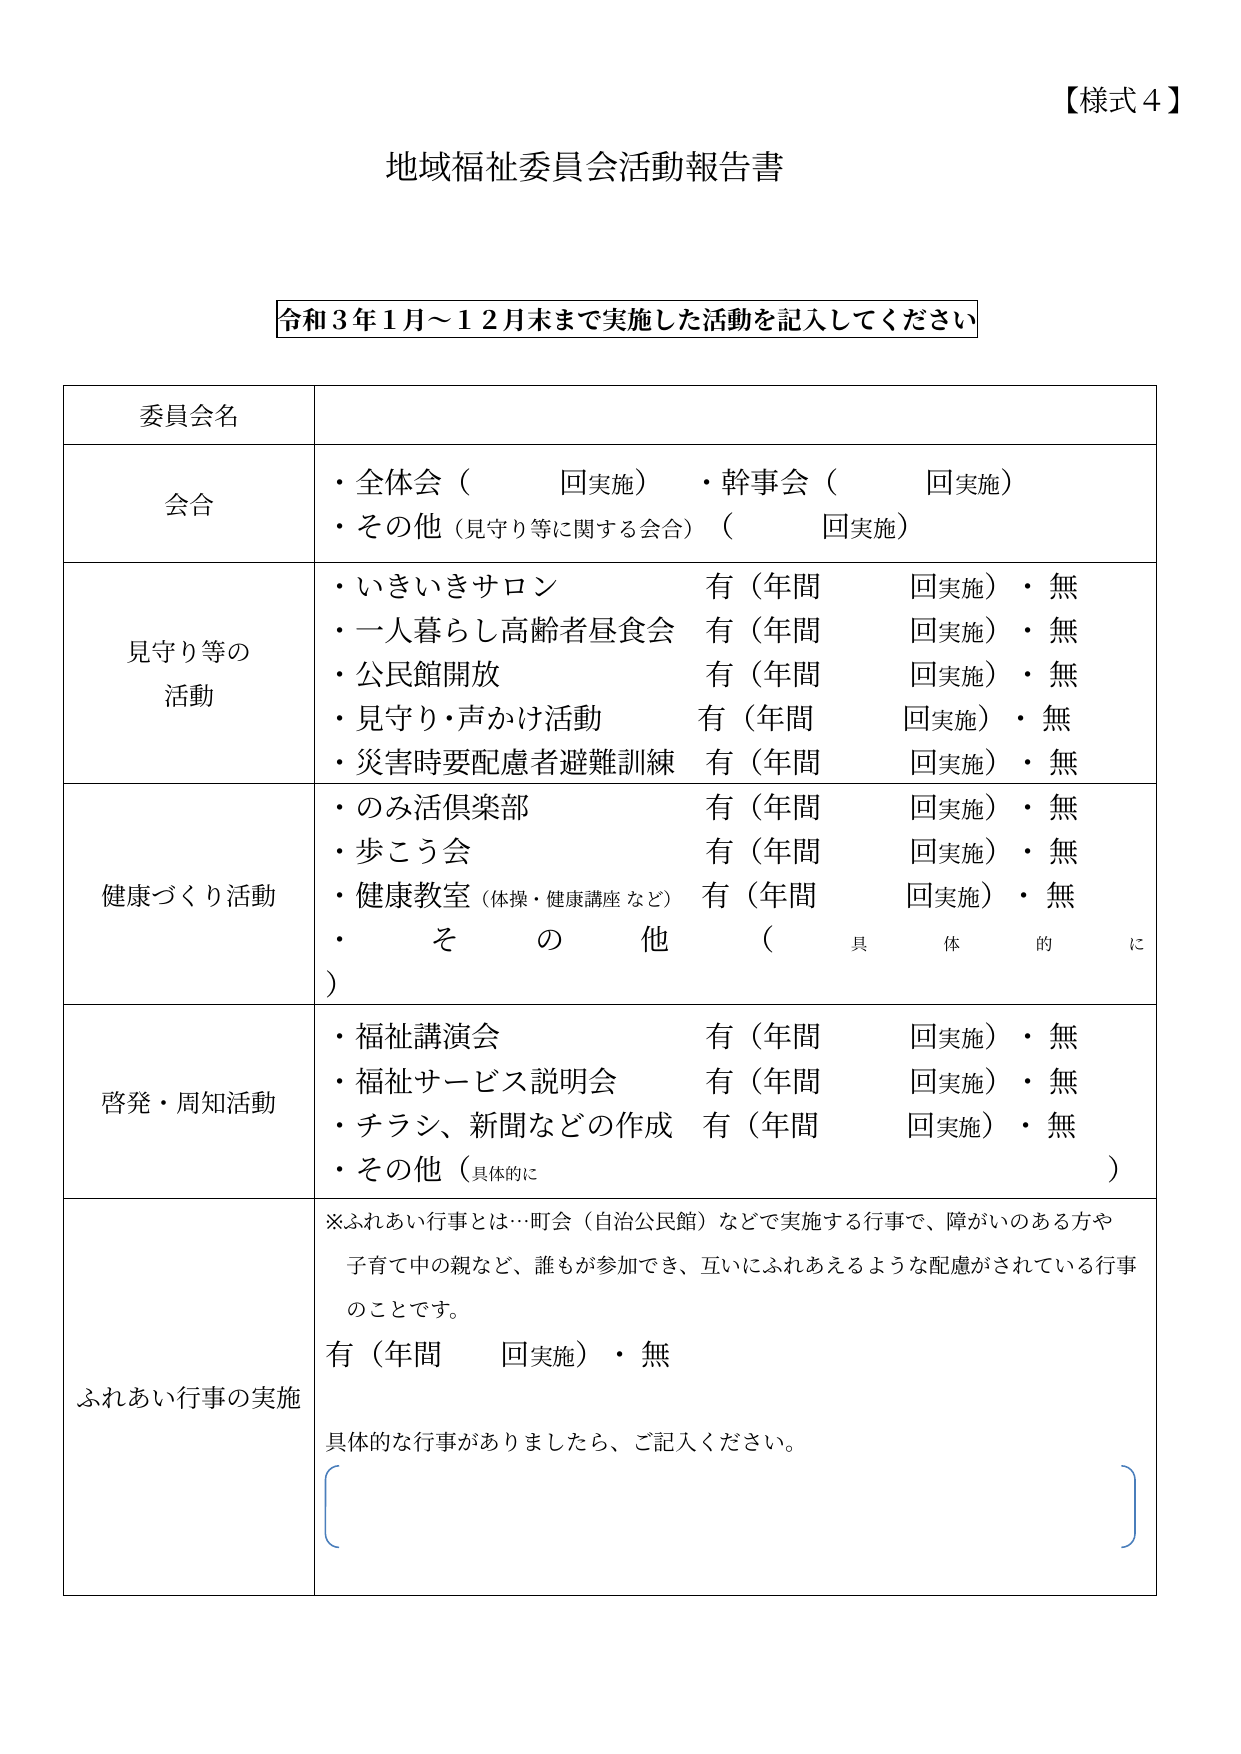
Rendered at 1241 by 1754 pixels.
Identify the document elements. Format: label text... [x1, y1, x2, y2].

table_cell 会合 [64, 445, 314, 562]
text 地域福祉委員会活動報告書 [118, 121, 1137, 209]
table_cell ・全体会（ 回実施） ・幹事会（ 回実施） ・その他（見守り等に関する会合）（ 回実施） [315, 445, 1156, 562]
text 【様式４】 [118, 77, 1196, 121]
table_cell ・いきいきサロン 有（年間 回実施）・ 無 ・一人暮らし高齢者昼食会 有（年間 回実施）・ 無 ・公民館開放 有（年間 回実施）・ 無 ・見守り･声かけ活動 有（年間 回実施）・ 無 ・災害時要配慮者避難訓練 有（年間 回実施）・ 無 [315, 563, 1156, 783]
text 令和３年１月～１２月末まで実施した活動を記入してください [118, 297, 1137, 341]
table_cell ※ふれあい行事とは…町会（自治公民館）などで実施する行事で、障がいのある方や 子育て中の親など、誰もが参加でき、互いにふれあえるような配慮がされている行事 のことです。 有（年間 回実施）・ 無 具体的な行事がありましたら、ご記入ください。 [315, 1199, 1156, 1595]
table_cell ・のみ活倶楽部 有（年間 回実施）・ 無 ・歩こう会 有（年間 回実施）・ 無 ・健康教室（体操・健康講座 など） 有（年間 回実施）・ 無 ・その他（具体的に ） [315, 784, 1156, 1004]
table_cell 健康づくり活動 [64, 784, 314, 1004]
table_header 委員会名 [64, 386, 314, 444]
table_cell 啓発・周知活動 [64, 1005, 314, 1198]
table_cell ・福祉講演会 有（年間 回実施）・ 無 ・福祉サービス説明会 有（年間 回実施）・ 無 ・チラシ、新聞などの作成 有（年間 回実施）・ 無 ・その他（具体的に ） [315, 1005, 1156, 1198]
table_cell 見守り等の 活動 [64, 563, 314, 783]
table_cell ふれあい行事の実施 [64, 1199, 314, 1595]
table_header [315, 386, 1156, 444]
